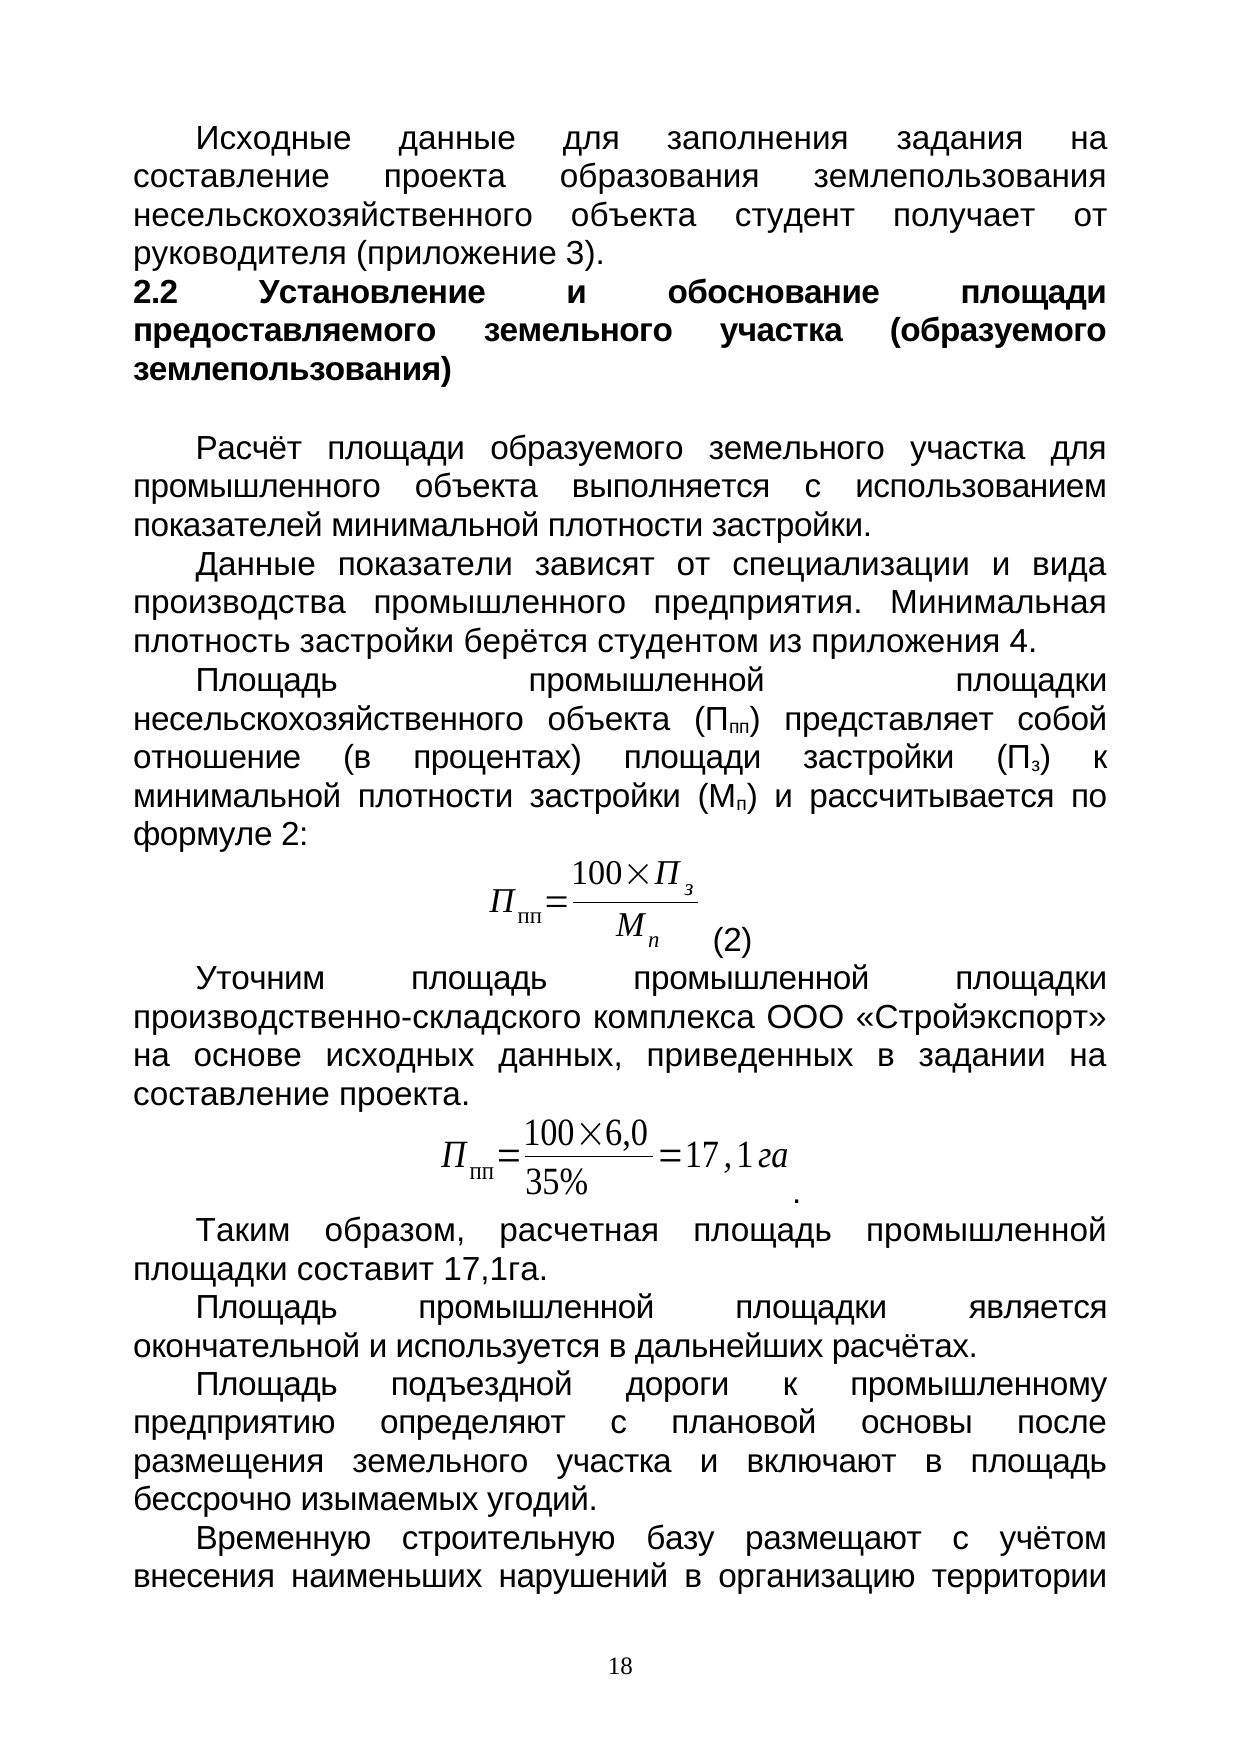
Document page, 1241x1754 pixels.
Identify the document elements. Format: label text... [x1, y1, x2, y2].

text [133, 1518, 1107, 1595]
text 2.2 Установление и обоснование площади предоставляемого земельного участка (образуемого землепользования) [133, 272, 1107, 387]
text Расчёт площади образуемого земельного участка для промышленного объекта выполняется с использованием показателей минимальной плотности застройки. [133, 428, 1107, 543]
text Площадь промышленной площадки несельскохозяйственного объекта (Ппп) представляет собой отношение (в процентах) площади застройки (Пз) к минимальной плотности застройки (Мп) и рассчитывается по формуле 2: [133, 660, 1107, 853]
text Таким образом, расчетная площадь промышленной площадки составит 17,1га. [133, 1210, 1107, 1287]
text Площадь промышленной площадки является окончательной и используется в дальнейших расчётах. [133, 1287, 1107, 1364]
text (2) [133, 854, 1107, 958]
text . [133, 1112, 1107, 1210]
text Уточним площадь промышленной площадки производственно-складского комплекса ООО «Стройэкспорт» на основе исходных данных, приведенных в задании на составление проекта. [133, 958, 1107, 1112]
text Площадь подъездной дороги к промышленному предприятию определяют с плановой основы после размещения земельного участка и включают в площадь бессрочно изымаемых угодий. [133, 1364, 1107, 1518]
list Исходные данные для заполнения задания на составление проекта образования землепользования несельскохозяйственного объекта студент получает от руководителя (приложение 3). [133, 118, 1107, 272]
text Данные показатели зависят от специализации и вида производства промышленного предприятия. Минимальная плотность застройки берётся студентом из приложения 4. [133, 544, 1107, 659]
